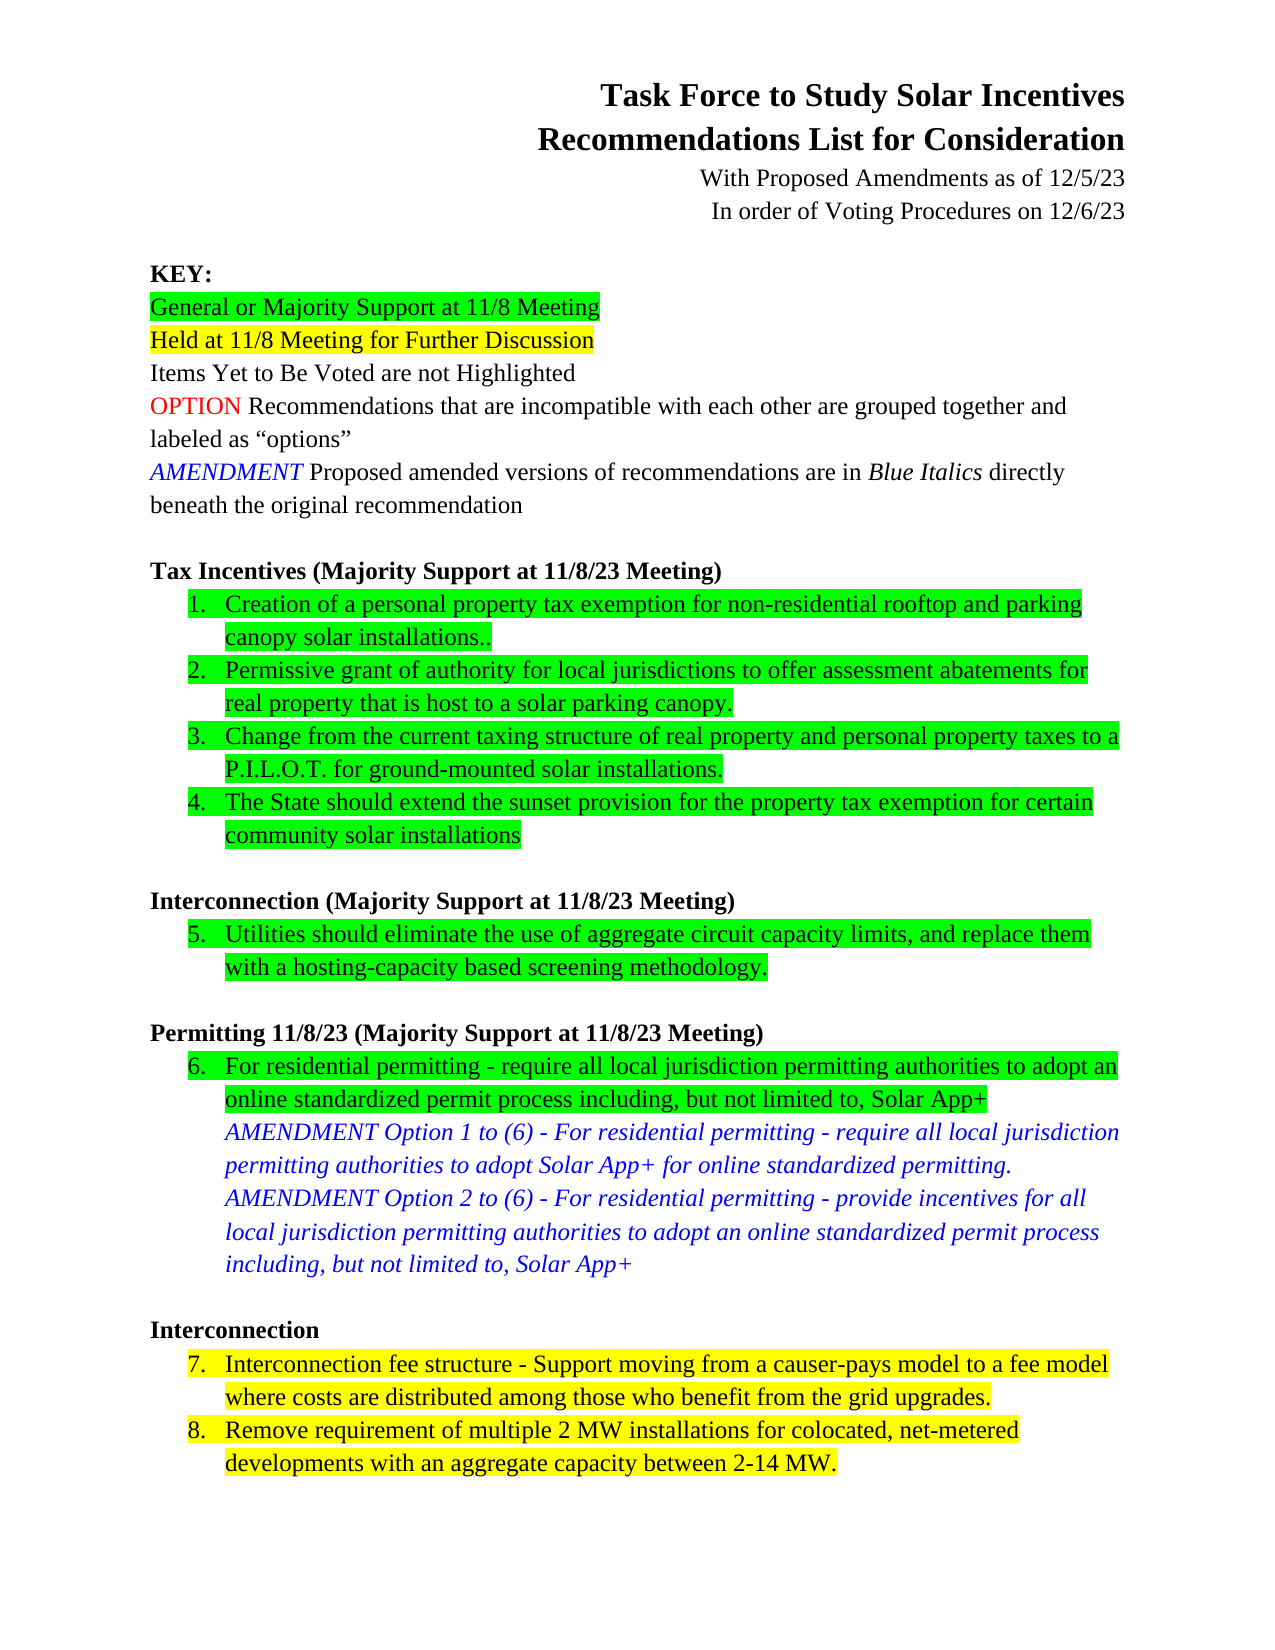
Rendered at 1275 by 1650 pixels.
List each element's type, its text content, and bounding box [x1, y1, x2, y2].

text Interconnection (Majority Support at 11/8/23 Meeting) [150, 886, 1125, 915]
list Permissive grant of authority for local jurisdictions to offer assessment abatements for real property that is host to a solar parking canopy. [187, 655, 1125, 717]
list The State should extend the sunset provision for the property tax exemption for certain community solar installations [187, 787, 1125, 849]
text Permitting 11/8/23 (Majority Support at 11/8/23 Meeting) [150, 1018, 1125, 1047]
list Creation of a personal property tax exemption for non-residential rooftop and parking canopy solar installations.. [187, 589, 1125, 651]
text AMENDMENT Option 1 to (6) - For residential permitting - require all local jurisdiction permitting authorities to adopt Solar App+ for online standardized permitting. [225, 1117, 1125, 1179]
list For residential permitting - require all local jurisdiction permitting authorities to adopt an online standardized permit process including, but not limited to, Solar App+ [187, 1051, 1125, 1113]
list Change from the current taxing structure of real property and personal property taxes to a P.I.L.O.T. for ground-mounted solar installations. [187, 721, 1125, 783]
list Utilities should eliminate the use of aggregate circuit capacity limits, and replace them with a hosting-capacity based screening methodology. [187, 919, 1125, 981]
list Remove requirement of multiple 2 MW installations for colocated, net-metered developments with an aggregate capacity between 2-14 MW. [187, 1415, 1125, 1476]
text Interconnection [150, 1316, 1125, 1344]
list Interconnection fee structure - Support moving from a causer-pays model to a fee model where costs are distributed among those who benefit from the grid upgrades. [187, 1349, 1125, 1410]
text AMENDMENT Option 2 to (6) - For residential permitting - provide incentives for all local jurisdiction permitting authorities to adopt an online standardized permit process including, but not limited to, Solar App+ [225, 1183, 1125, 1278]
text Tax Incentives (Majority Support at 11/8/23 Meeting) [150, 556, 1125, 585]
